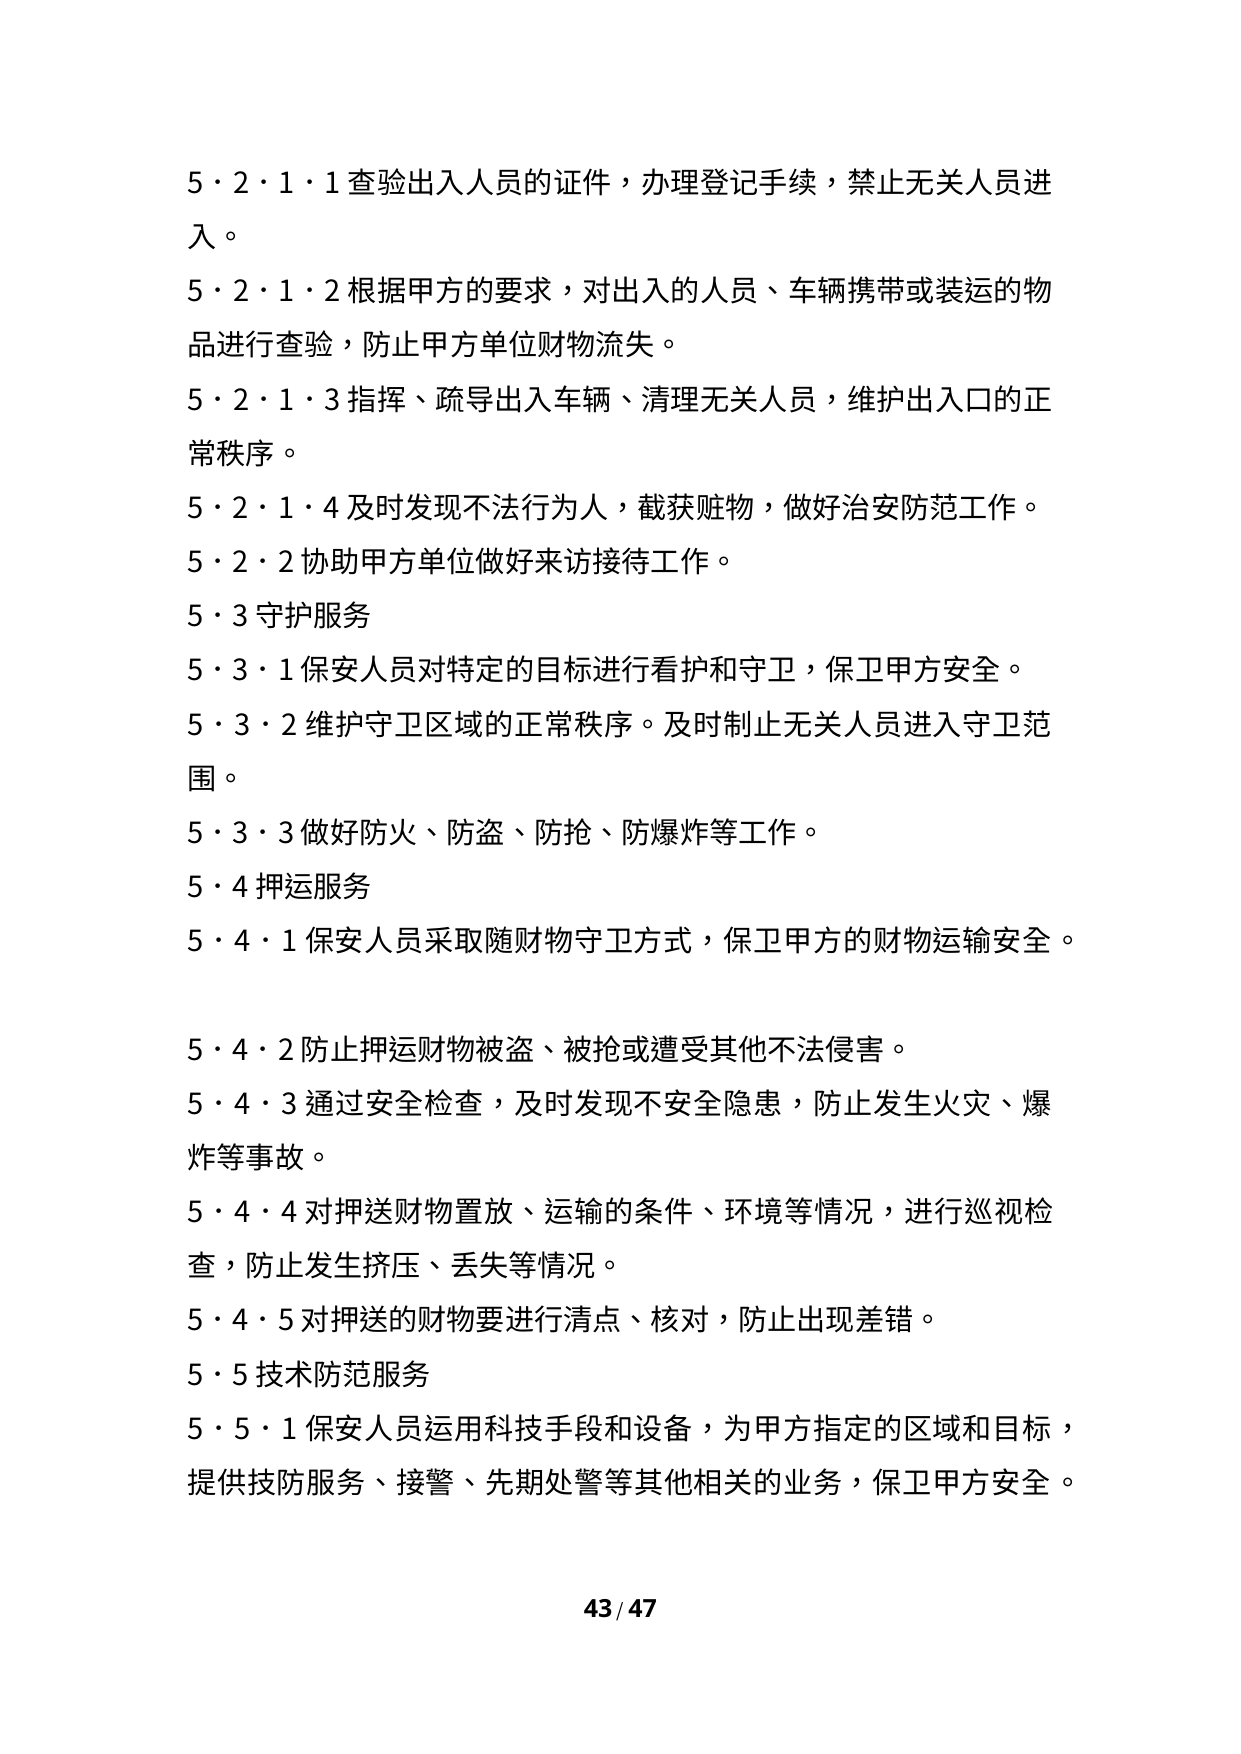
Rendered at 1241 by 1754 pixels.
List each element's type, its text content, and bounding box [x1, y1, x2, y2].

text 5．4．2 防止押运财物被盗、被抢或遭受其他不法侵害。 [187, 1017, 1053, 1071]
text 5．5．1 保安人员运用科技手段和设备，为甲方指定的区域和目标，提供技防服务、接警、先期处警等其他相关的业务，保卫甲方安全。 [187, 1396, 1053, 1558]
text 5．3．3 做好防火、防盗、防抢、防爆炸等工作。 [187, 800, 1053, 854]
text 5．3．2 维护守卫区域的正常秩序。及时制止无关人员进入守卫范围。 [187, 692, 1053, 800]
text 5．5 技术防范服务 [187, 1342, 1053, 1396]
text 5．2．1．2 根据甲方的要求，对出入的人员、车辆携带或装运的物品进行查验，防止甲方单位财物流失。 [187, 258, 1053, 367]
text 5．4．3 通过安全检查，及时发现不安全隐患，防止发生火灾、爆炸等事故。 [187, 1071, 1053, 1179]
text 5．3 守护服务 [187, 583, 1053, 637]
text 5．4．5 对押送的财物要进行清点、核对，防止出现差错。 [187, 1287, 1053, 1342]
text 5．4．4对押送财物置放、运输的条件、环境等情况，进行巡视检查，防止发生挤压、丢失等情况。 [187, 1179, 1053, 1287]
text 5．2．1．1 查验出入人员的证件，办理登记手续，禁止无关人员进入。 [187, 150, 1053, 258]
text 5．4．1 保安人员采取随财物守卫方式，保卫甲方的财物运输安全。 [187, 908, 1053, 1017]
text 5．2．1．3 指挥、疏导出入车辆、清理无关人员，维护出入口的正常秩序。 [187, 367, 1053, 475]
text 5．2．1．4 及时发现不法行为人，截获赃物，做好治安防范工作。 [187, 475, 1053, 529]
text 5．2．2 协助甲方单位做好来访接待工作。 [187, 529, 1053, 583]
text 5．4 押运服务 [187, 854, 1053, 908]
text 5．3．1 保安人员对特定的目标进行看护和守卫，保卫甲方安全。 [187, 637, 1053, 692]
